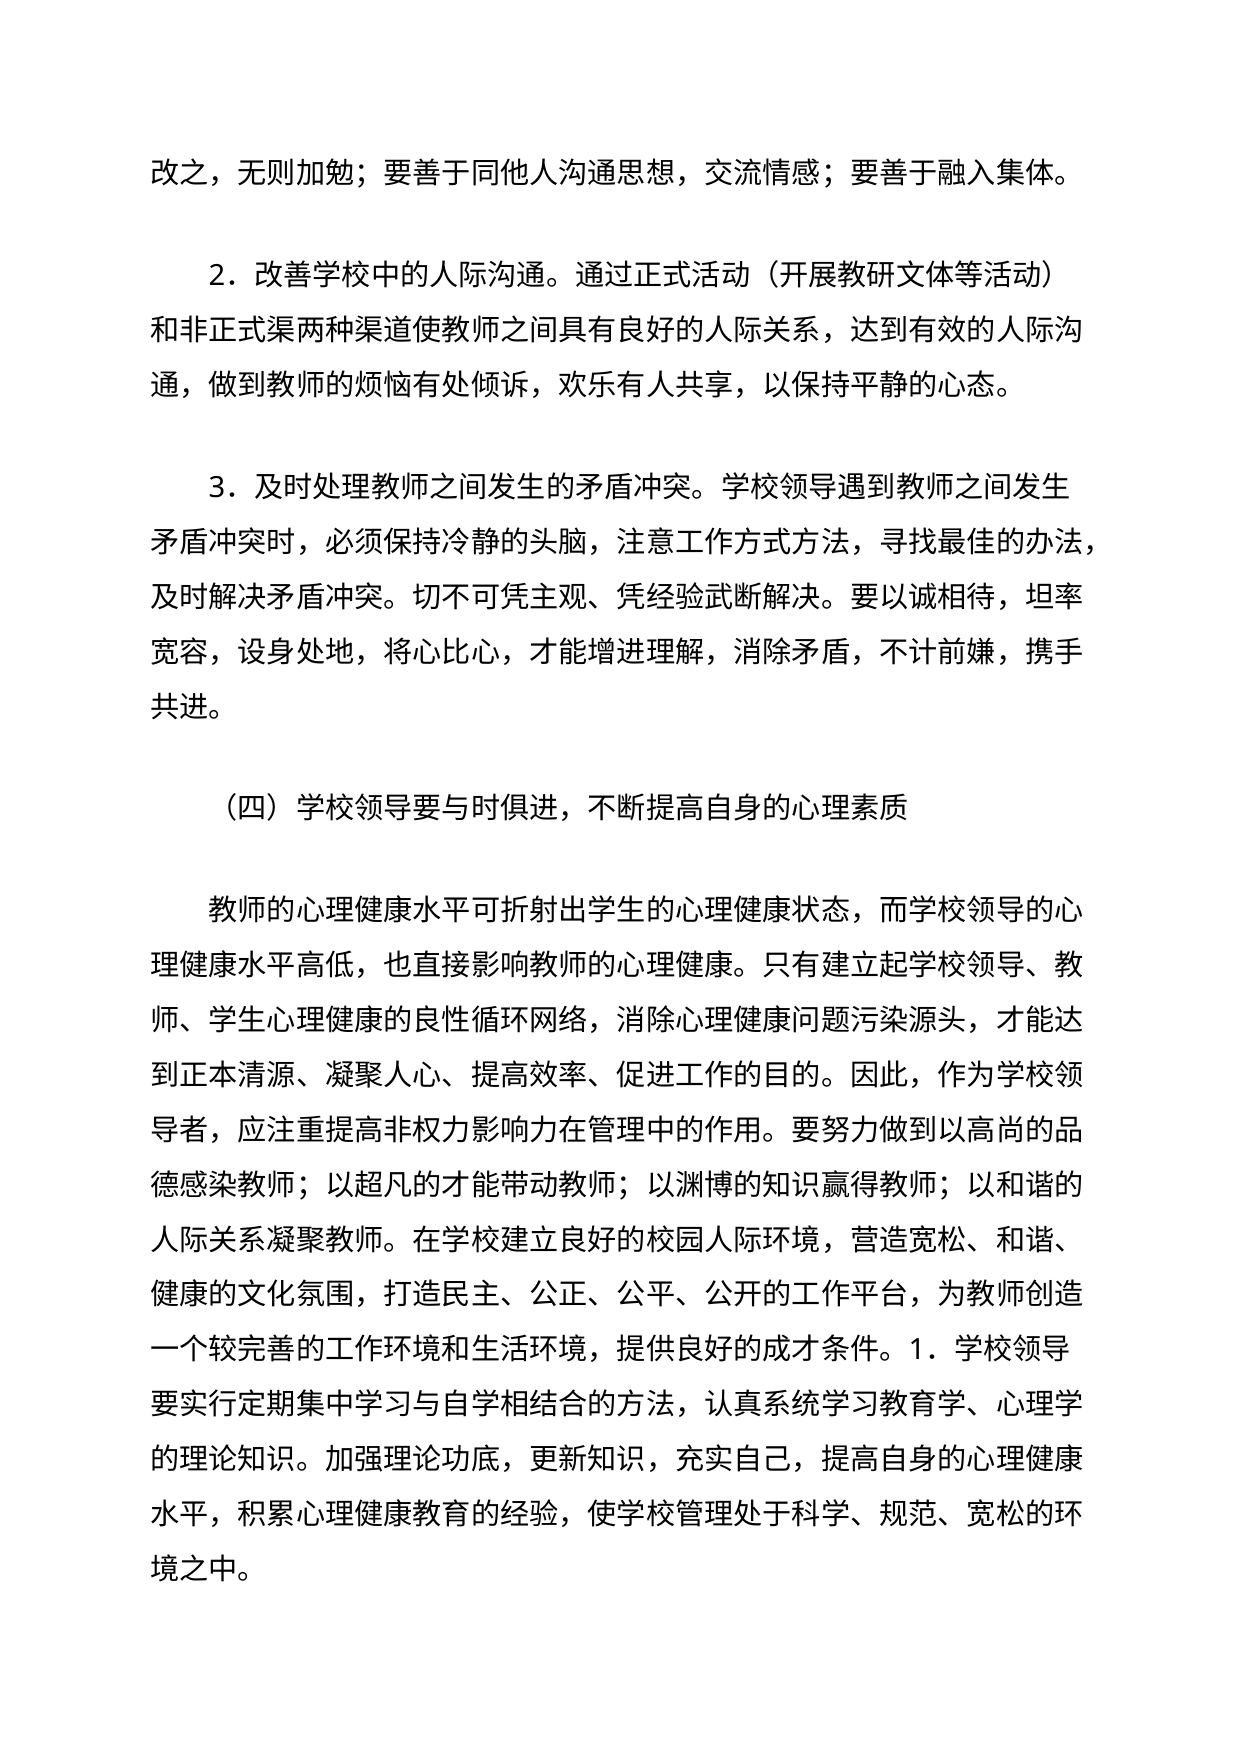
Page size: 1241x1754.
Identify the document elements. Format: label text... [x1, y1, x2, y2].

text 3．及时处理教师之间发生的矛盾冲突。学校领导遇到教师之间发生矛盾冲突时，必须保持冷静的头脑，注意工作方式方法，寻找最佳的办法，及时解决矛盾冲突。切不可凭主观、凭经验武断解决。要以诚相待，坦率宽容，设身处地，将心比心，才能增进理解，消除矛盾，不计前嫌，携手共进。 [150, 463, 1090, 725]
text （四）学校领导要与时俱进，不断提高自身的心理素质 [150, 785, 1090, 827]
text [150, 150, 1090, 192]
text 2．改善学校中的人际沟通。通过正式活动（开展教研文体等活动）和非正式渠两种渠道使教师之间具有良好的人际关系，达到有效的人际沟通，做到教师的烦恼有处倾诉，欢乐有人共享，以保持平静的心态。 [150, 252, 1090, 404]
text 教师的心理健康水平可折射出学生的心理健康状态，而学校领导的心理健康水平高低，也直接影响教师的心理健康。只有建立起学校领导、教师、学生心理健康的良性循环网络，消除心理健康问题污染源头，才能达到正本清源、凝聚人心、提高效率、促进工作的目的。因此，作为学校领导者，应注重提高非权力影响力在管理中的作用。要努力做到以高尚的品德感染教师；以超凡的才能带动教师；以渊博的知识赢得教师；以和谐的人际关系凝聚教师。在学校建立良好的校园人际环境，营造宽松、和谐、健康的文化氛围，打造民主、公正、公平、公开的工作平台，为教师创造一个较完善的工作环境和生活环境，提供良好的成才条件。1．学校领导要实行定期集中学习与自学相结合的方法，认真系统学习教育学、心理学的理论知识。加强理论功底，更新知识，充实自己，提高自身的心理健康水平，积累心理健康教育的经验，使学校管理处于科学、规范、宽松的环境之中。 [150, 887, 1090, 1588]
